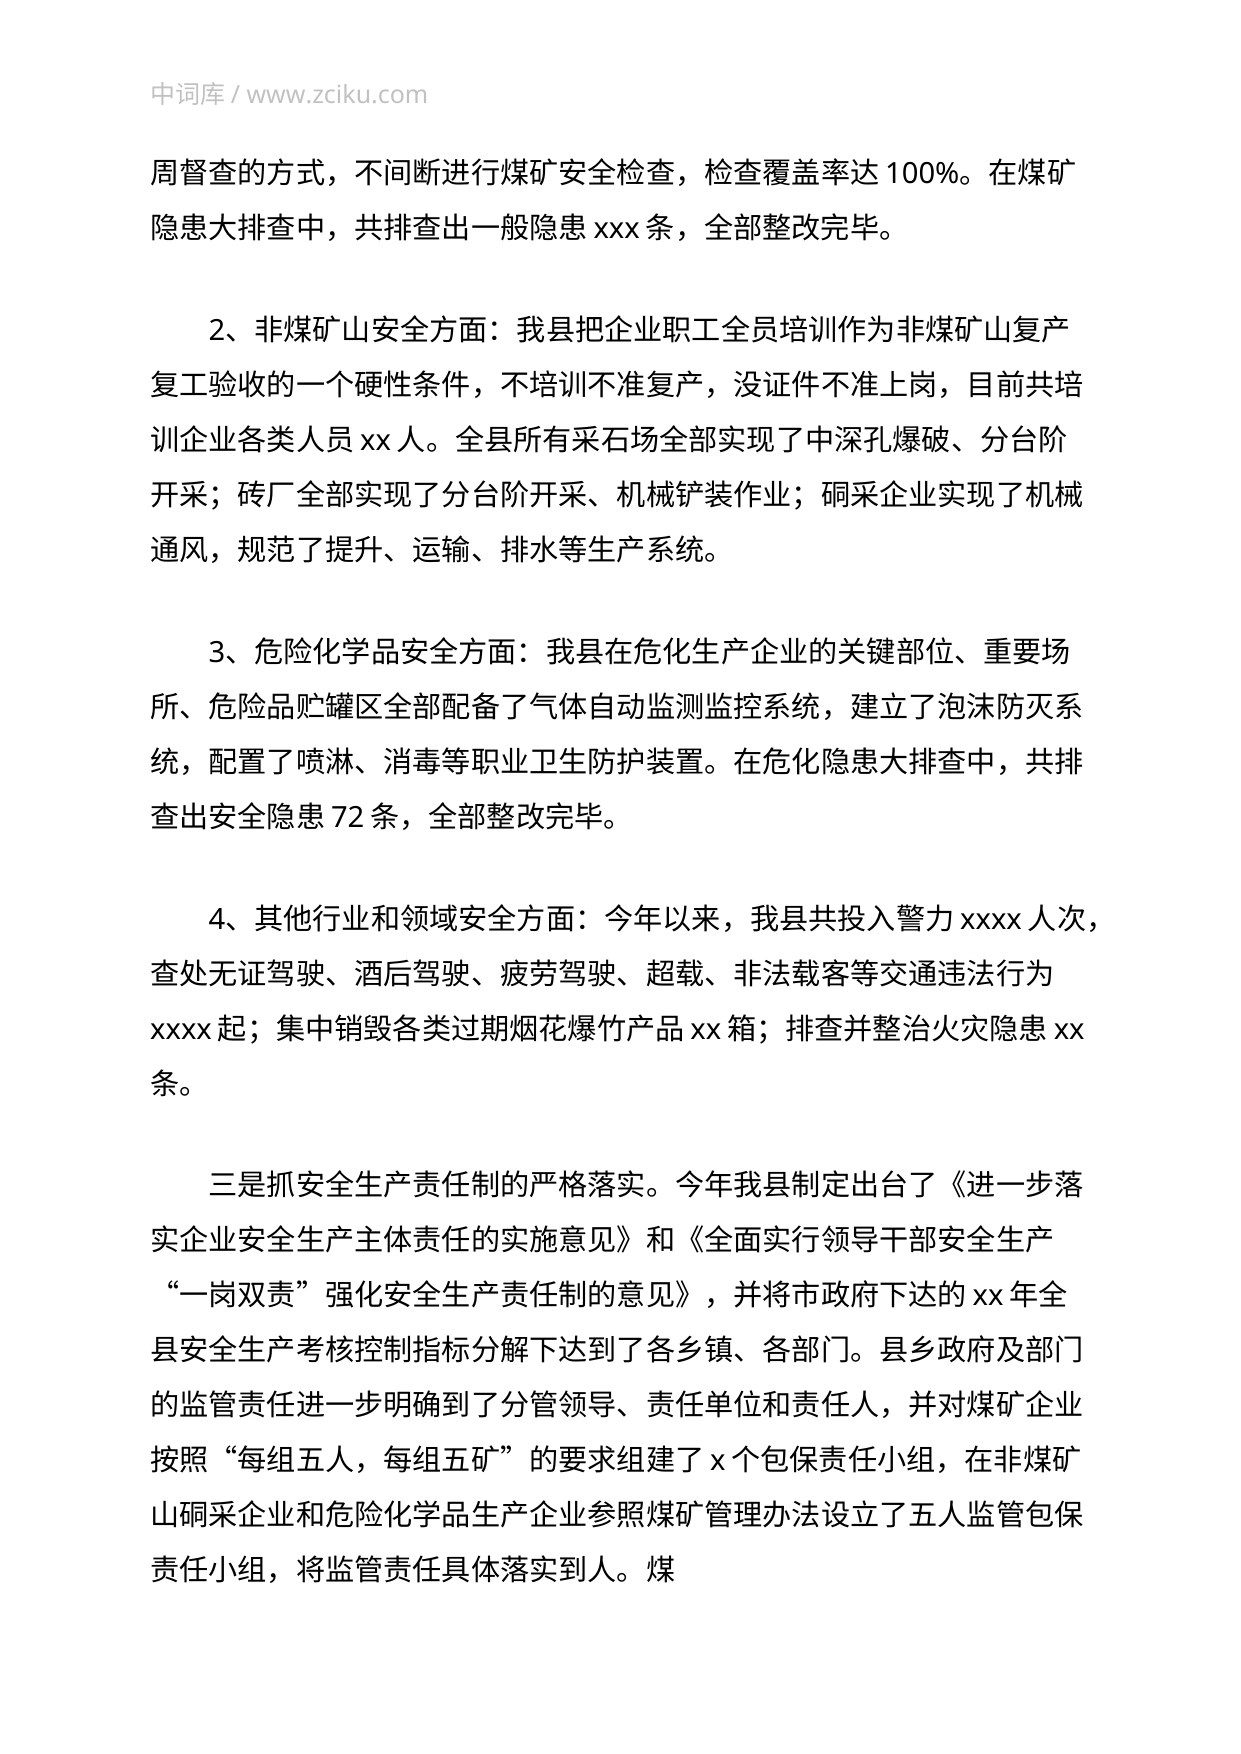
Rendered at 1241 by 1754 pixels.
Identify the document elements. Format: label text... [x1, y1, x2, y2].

text 3、危险化学品安全方面：我县在危化生产企业的关键部位、重要场所、危险品贮罐区全部配备了气体自动监测监控系统，建立了泡沫防灭系统，配置了喷淋、消毒等职业卫生防护装置。在危化隐患大排查中，共排查出安全隐患72条，全部整改完毕。 [150, 628, 1090, 836]
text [150, 150, 1090, 247]
text 2、非煤矿山安全方面：我县把企业职工全员培训作为非煤矿山复产复工验收的一个硬性条件，不培训不准复产，没证件不准上岗，目前共培训企业各类人员xx人。全县所有采石场全部实现了中深孔爆破、分台阶开采；砖厂全部实现了分台阶开采、机械铲装作业；硐采企业实现了机械通风，规范了提升、运输、排水等生产系统。 [150, 307, 1090, 569]
text 4、其他行业和领域安全方面：今年以来，我县共投入警力xxxx人次，查处无证驾驶、酒后驾驶、疲劳驾驶、超载、非法载客等交通违法行为xxxx起；集中销毁各类过期烟花爆竹产品xx箱；排查并整治火灾隐患xx条。 [150, 895, 1090, 1102]
text 三是抓安全生产责任制的严格落实。今年我县制定出台了《进一步落实企业安全生产主体责任的实施意见》和《全面实行领导干部安全生产“一岗双责”强化安全生产责任制的意见》，并将市政府下达的xx年全县安全生产考核控制指标分解下达到了各乡镇、各部门。县乡政府及部门的监管责任进一步明确到了分管领导、责任单位和责任人，并对煤矿企业按照“每组五人，每组五矿”的要求组建了x个包保责任小组，在非煤矿山硐采企业和危险化学品生产企业参照煤矿管理办法设立了五人监管包保责任小组，将监管责任具体落实到人。煤 [150, 1162, 1090, 1589]
